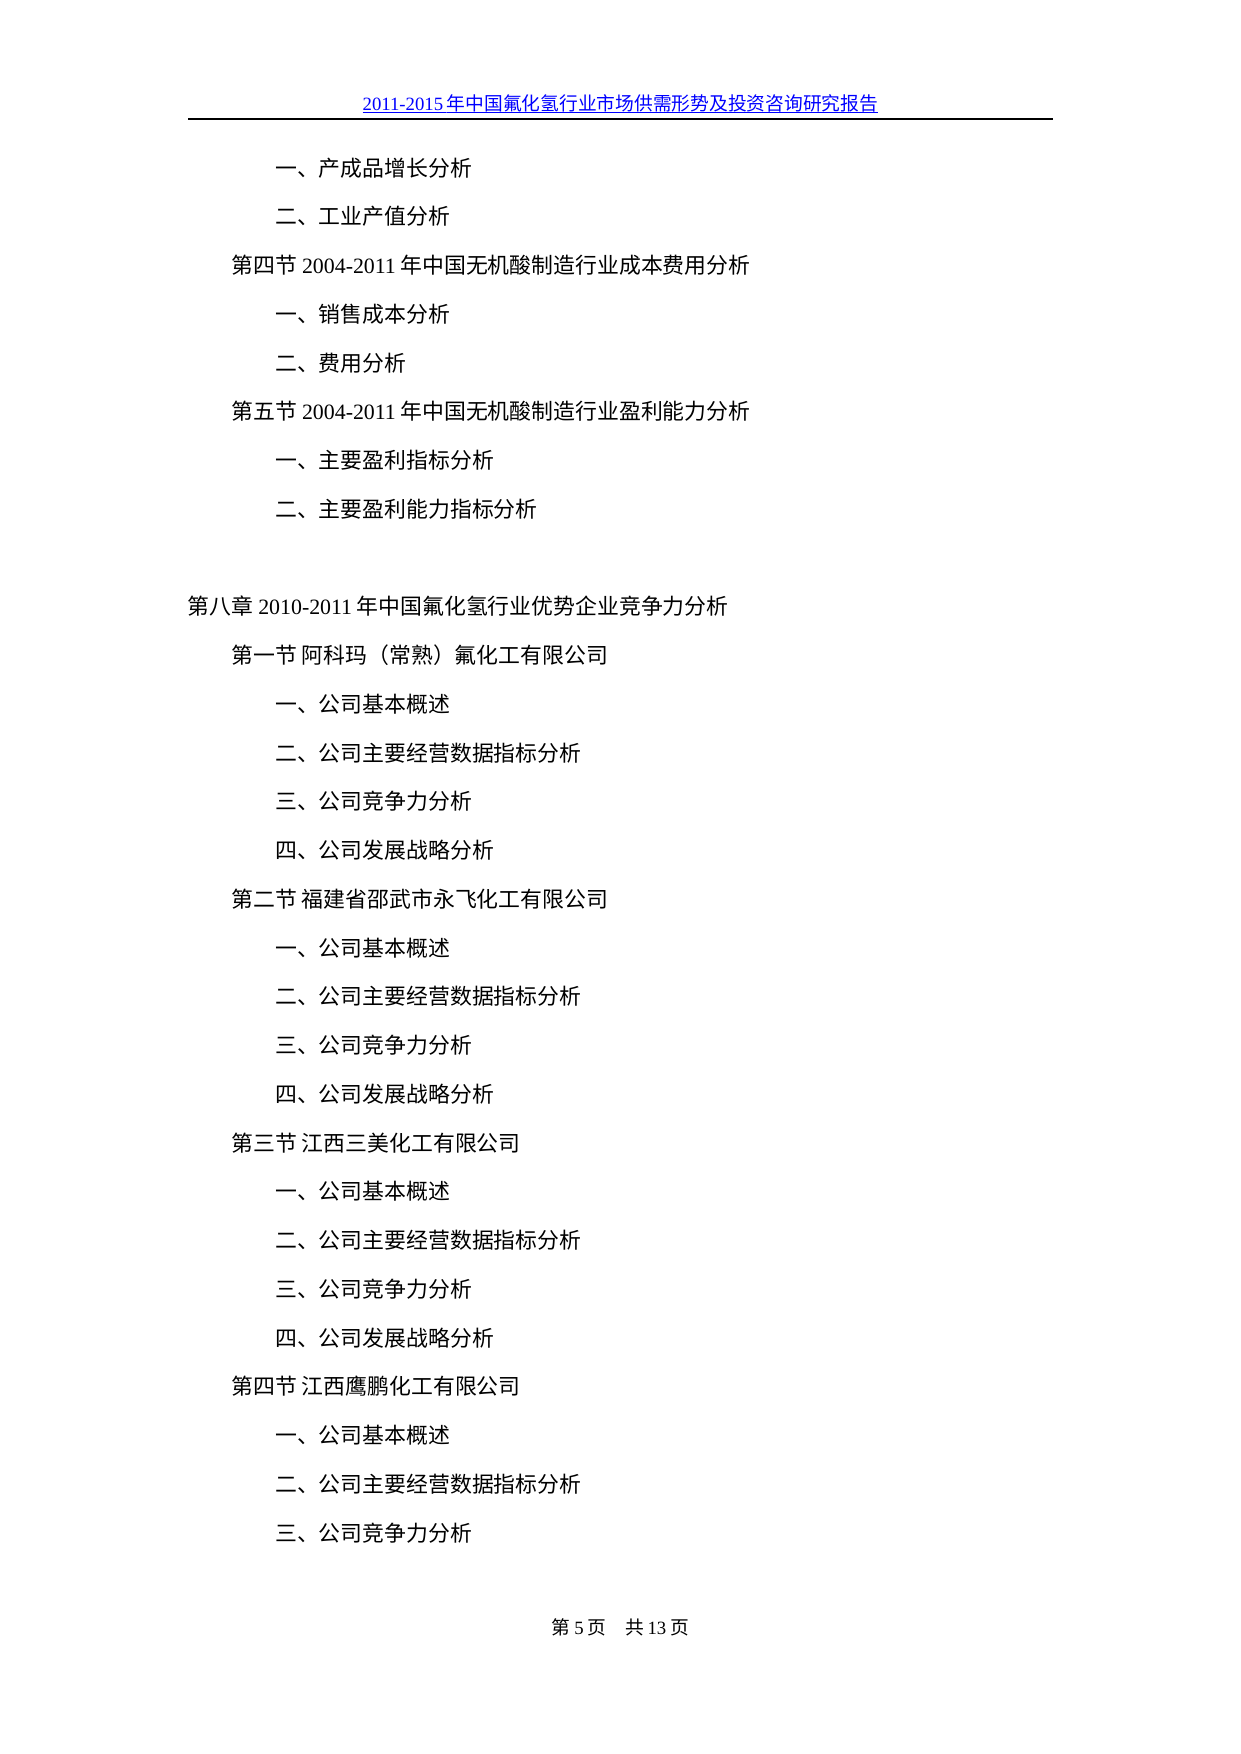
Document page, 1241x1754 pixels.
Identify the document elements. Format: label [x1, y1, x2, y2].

text [187, 150, 1053, 1548]
